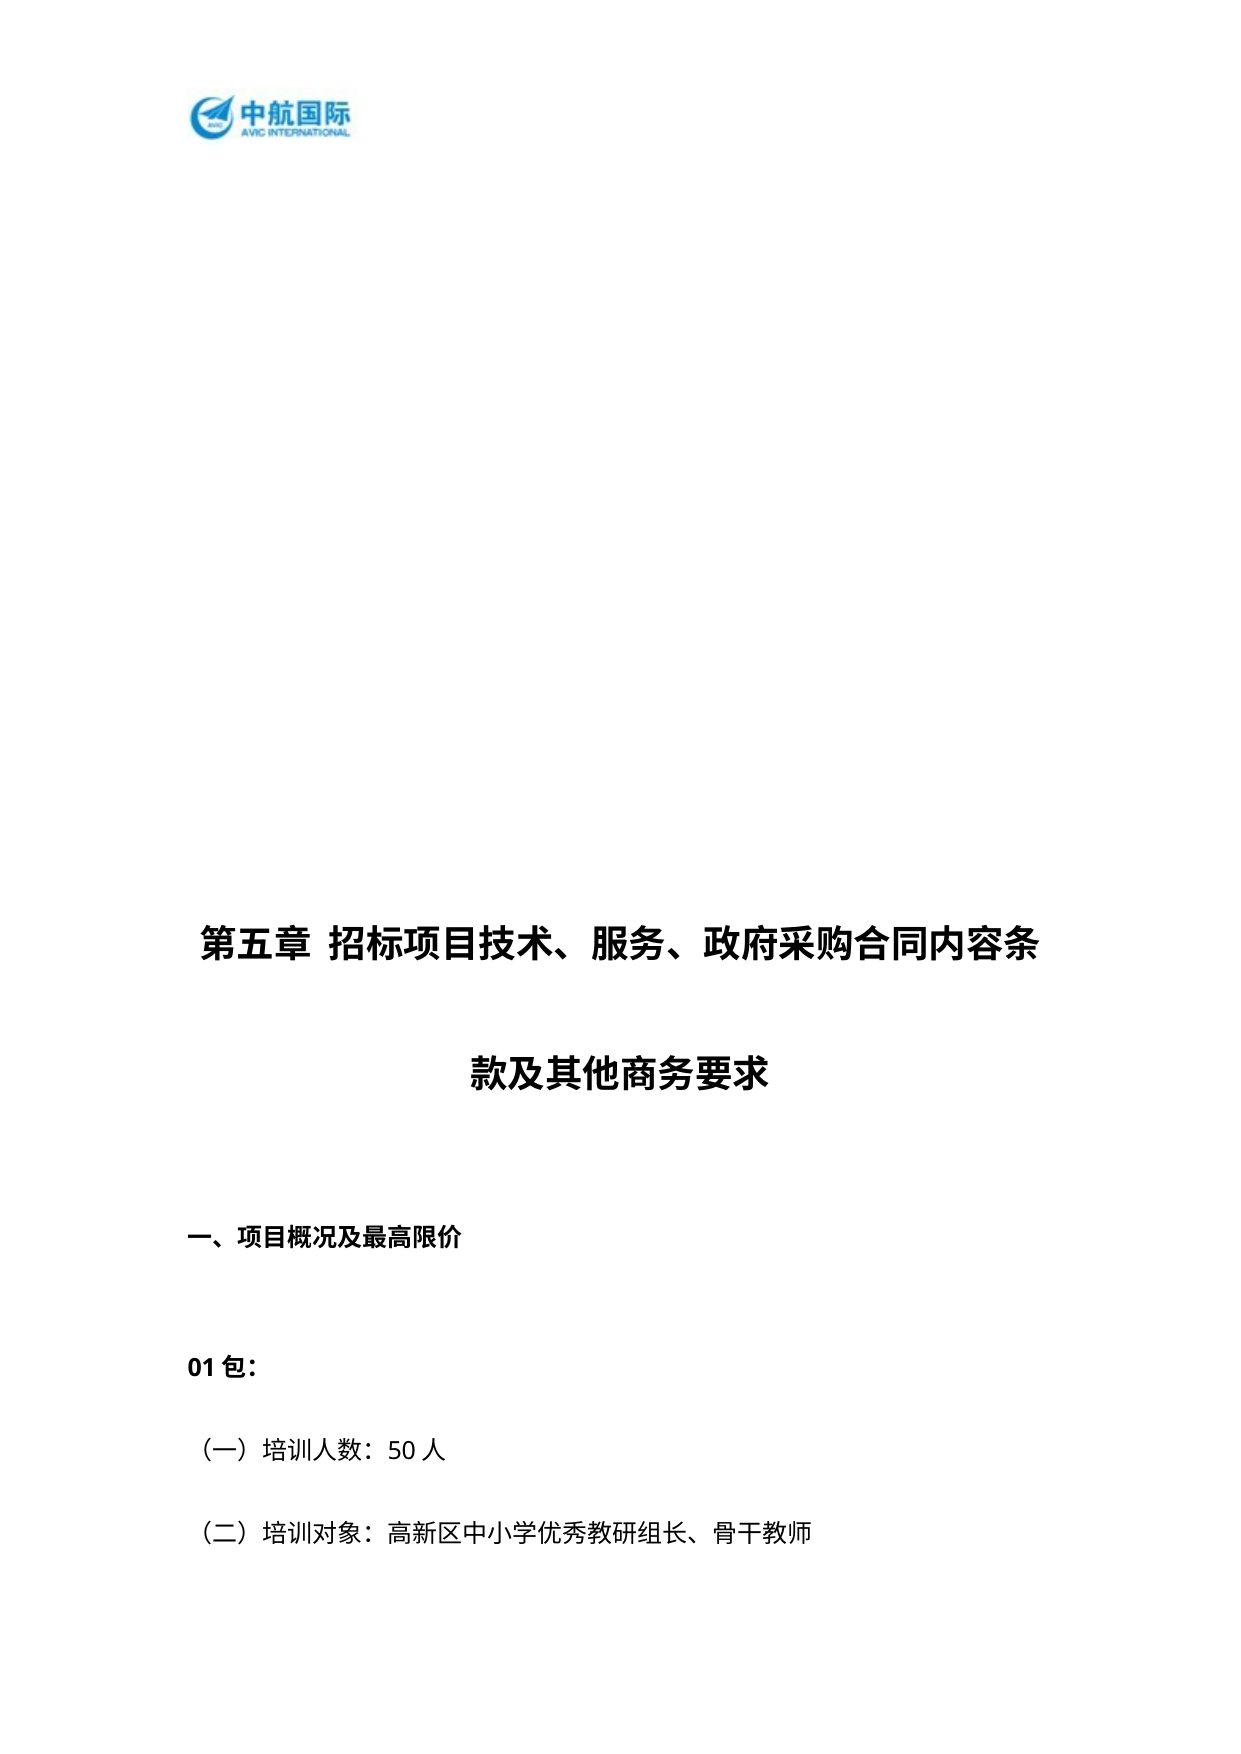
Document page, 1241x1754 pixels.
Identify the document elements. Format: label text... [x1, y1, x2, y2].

text 第五章 招标项目技术、服务、政府采购合同内容条款及其他商务要求 [187, 908, 1053, 1103]
text （一）培训人数：50人 [187, 1416, 1053, 1481]
text （二）培训对象：高新区中小学优秀教研组长、骨干教师 [187, 1499, 1053, 1564]
text 01包： [187, 1333, 1053, 1398]
list 项目概况及最高限价 [187, 1203, 1053, 1268]
picture [187, 88, 358, 145]
